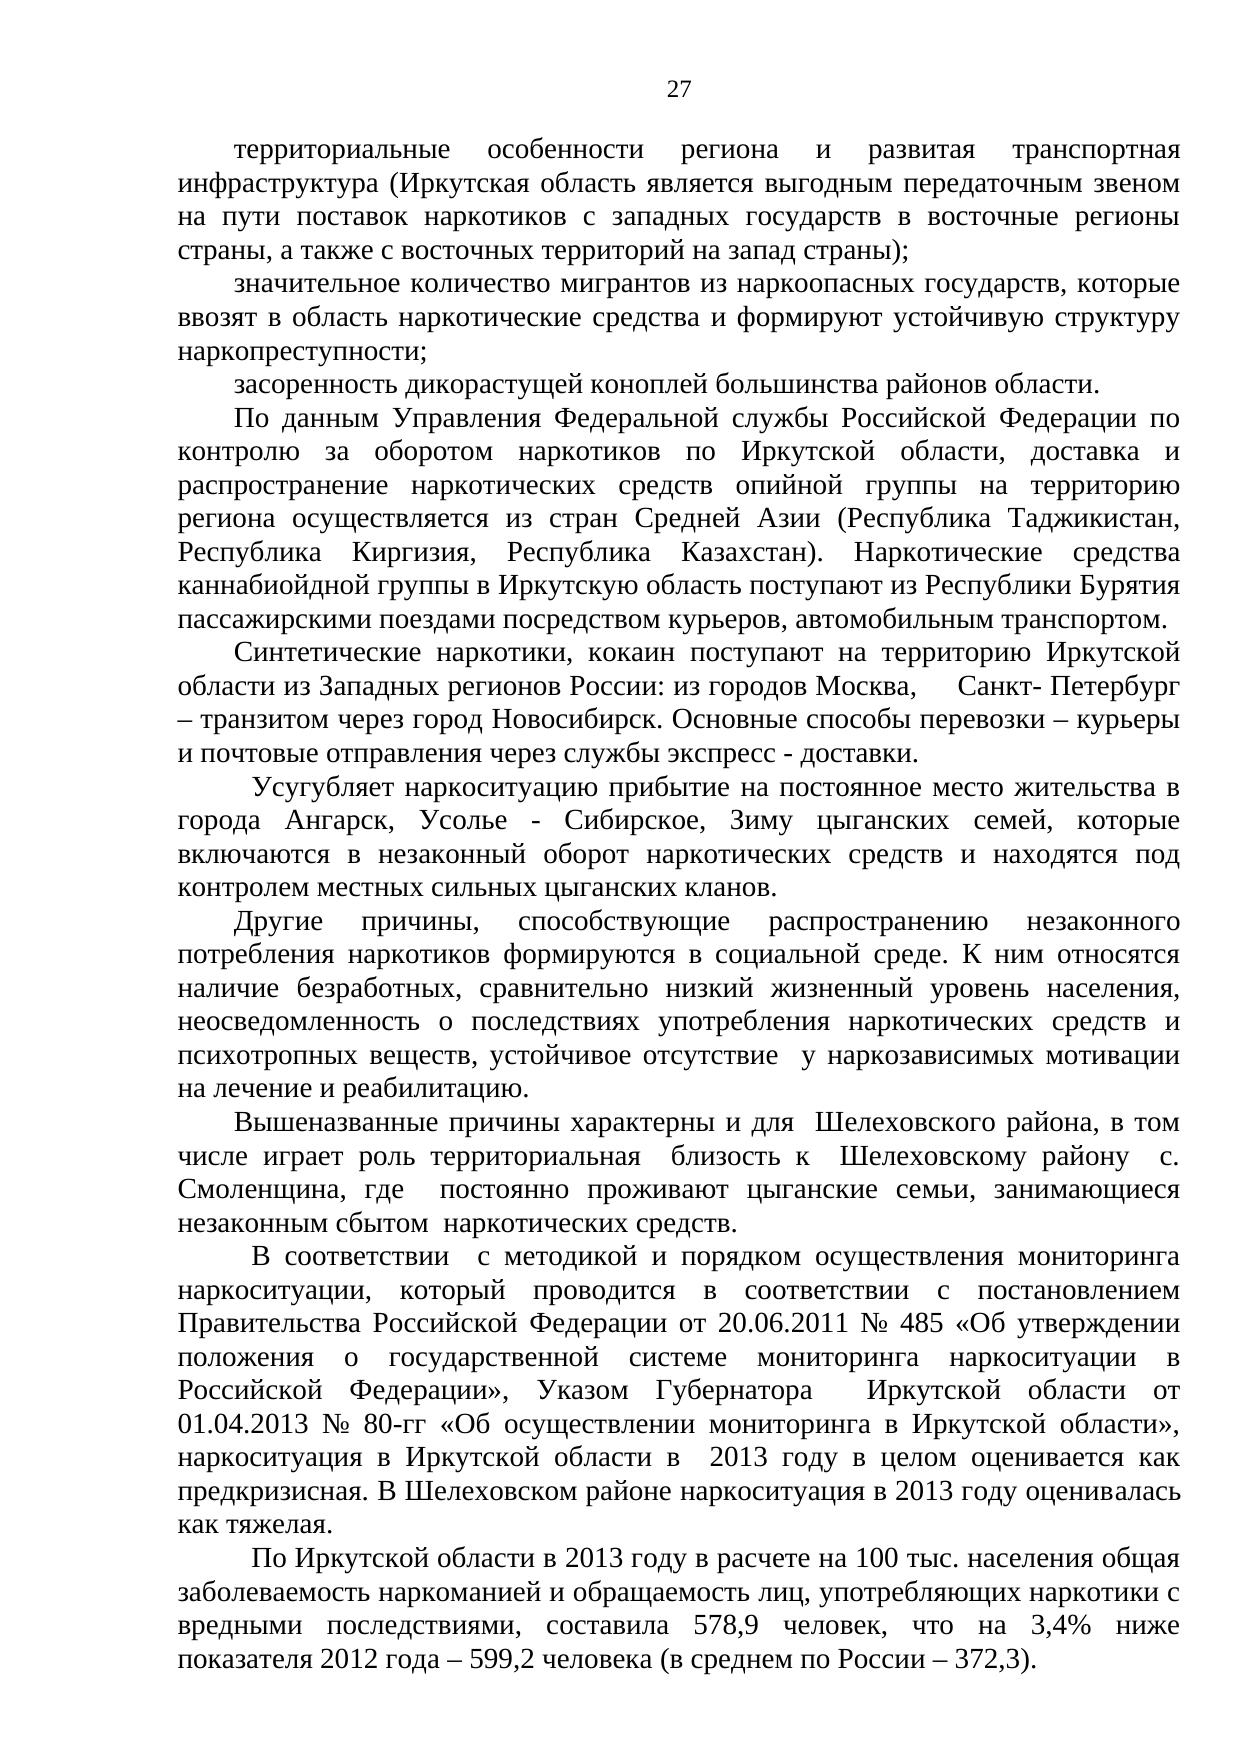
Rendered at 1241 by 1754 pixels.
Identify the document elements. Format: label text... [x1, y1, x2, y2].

text Синтетические наркотики, кокаин поступают на территорию Иркутской области из Западных регионов России: из городов Москва, Санкт- Петербург – транзитом через город Новосибирск. Основные способы перевозки – курьеры и почтовые отправления через службы экспресс - доставки. [177, 634, 1181, 769]
text Другие причины, способствующие распространению незаконного потребления наркотиков формируются в социальной среде. К ним относятся наличие безработных, сравнительно низкий жизненный уровень населения, неосведомленность о последствиях употребления наркотических средств и психотропных веществ, устойчивое отсутствие у наркозависимых мотивации на лечение и реабилитацию. [177, 903, 1181, 1104]
text значительное количество мигрантов из наркоопасных государств, которые ввозят в область наркотические средства и формируют устойчивую структуру наркопреступности; [177, 266, 1181, 366]
text засоренность дикорастущей коноплей большинства районов области. [177, 366, 1181, 400]
text Вышеназванные причины характерны и для Шелеховского района, в том числе играет роль территориальная близость к Шелеховскому району с. Смоленщина, где постоянно проживают цыганские семьи, занимающиеся незаконным сбытом наркотических средств. [177, 1104, 1181, 1238]
text территориальные особенности региона и развитая транспортная инфраструктура (Иркутская область является выгодным передаточным звеном на пути поставок наркотиков с западных государств в восточные регионы страны, а также с восточных территорий на запад страны); [177, 131, 1181, 266]
text По данным Управления Федеральной службы Российской Федерации по контролю за оборотом наркотиков по Иркутской области, доставка и распространение наркотических средств опийной группы на территорию региона осуществляется из стран Средней Азии (Республика Таджикистан, Республика Киргизия, Республика Казахстан). Наркотические средства каннабиойдной группы в Иркутскую область поступают из Республики Бурятия пассажирскими поездами посредством курьеров, автомобильным транспортом. [177, 400, 1181, 634]
text В соответствии с методикой и порядком осуществления мониторинга наркоситуации, который проводится в соответствии с постановлением Правительства Российской Федерации от 20.06.2011 № 485 «Об утверждении положения о государственной системе мониторинга наркоситуации в Российской Федерации», Указом Губернатора Иркутской области от 01.04.2013 № 80-гг «Об осуществлении мониторинга в Иркутской области», наркоситуация в Иркутской области в 2013 году в целом оценивается как предкризисная. В Шелеховском районе наркоситуация в 2013 году оценивалась как тяжелая. [177, 1238, 1181, 1540]
text По Иркутской области в 2013 году в расчете на 100 тыс. населения общая заболеваемость наркоманией и обращаемость лиц, употребляющих наркотики с вредными последствиями, составила 578,9 человек, что на 3,4% ниже показателя 2012 года – 599,2 человека (в среднем по России – 372,3). [177, 1540, 1181, 1674]
text Усугубляет наркоситуацию прибытие на постоянное место жительства в города Ангарск, Усолье - Сибирское, Зиму цыганских семей, которые включаются в незаконный оборот наркотических средств и находятся под контролем местных сильных цыганских кланов. [177, 769, 1181, 903]
